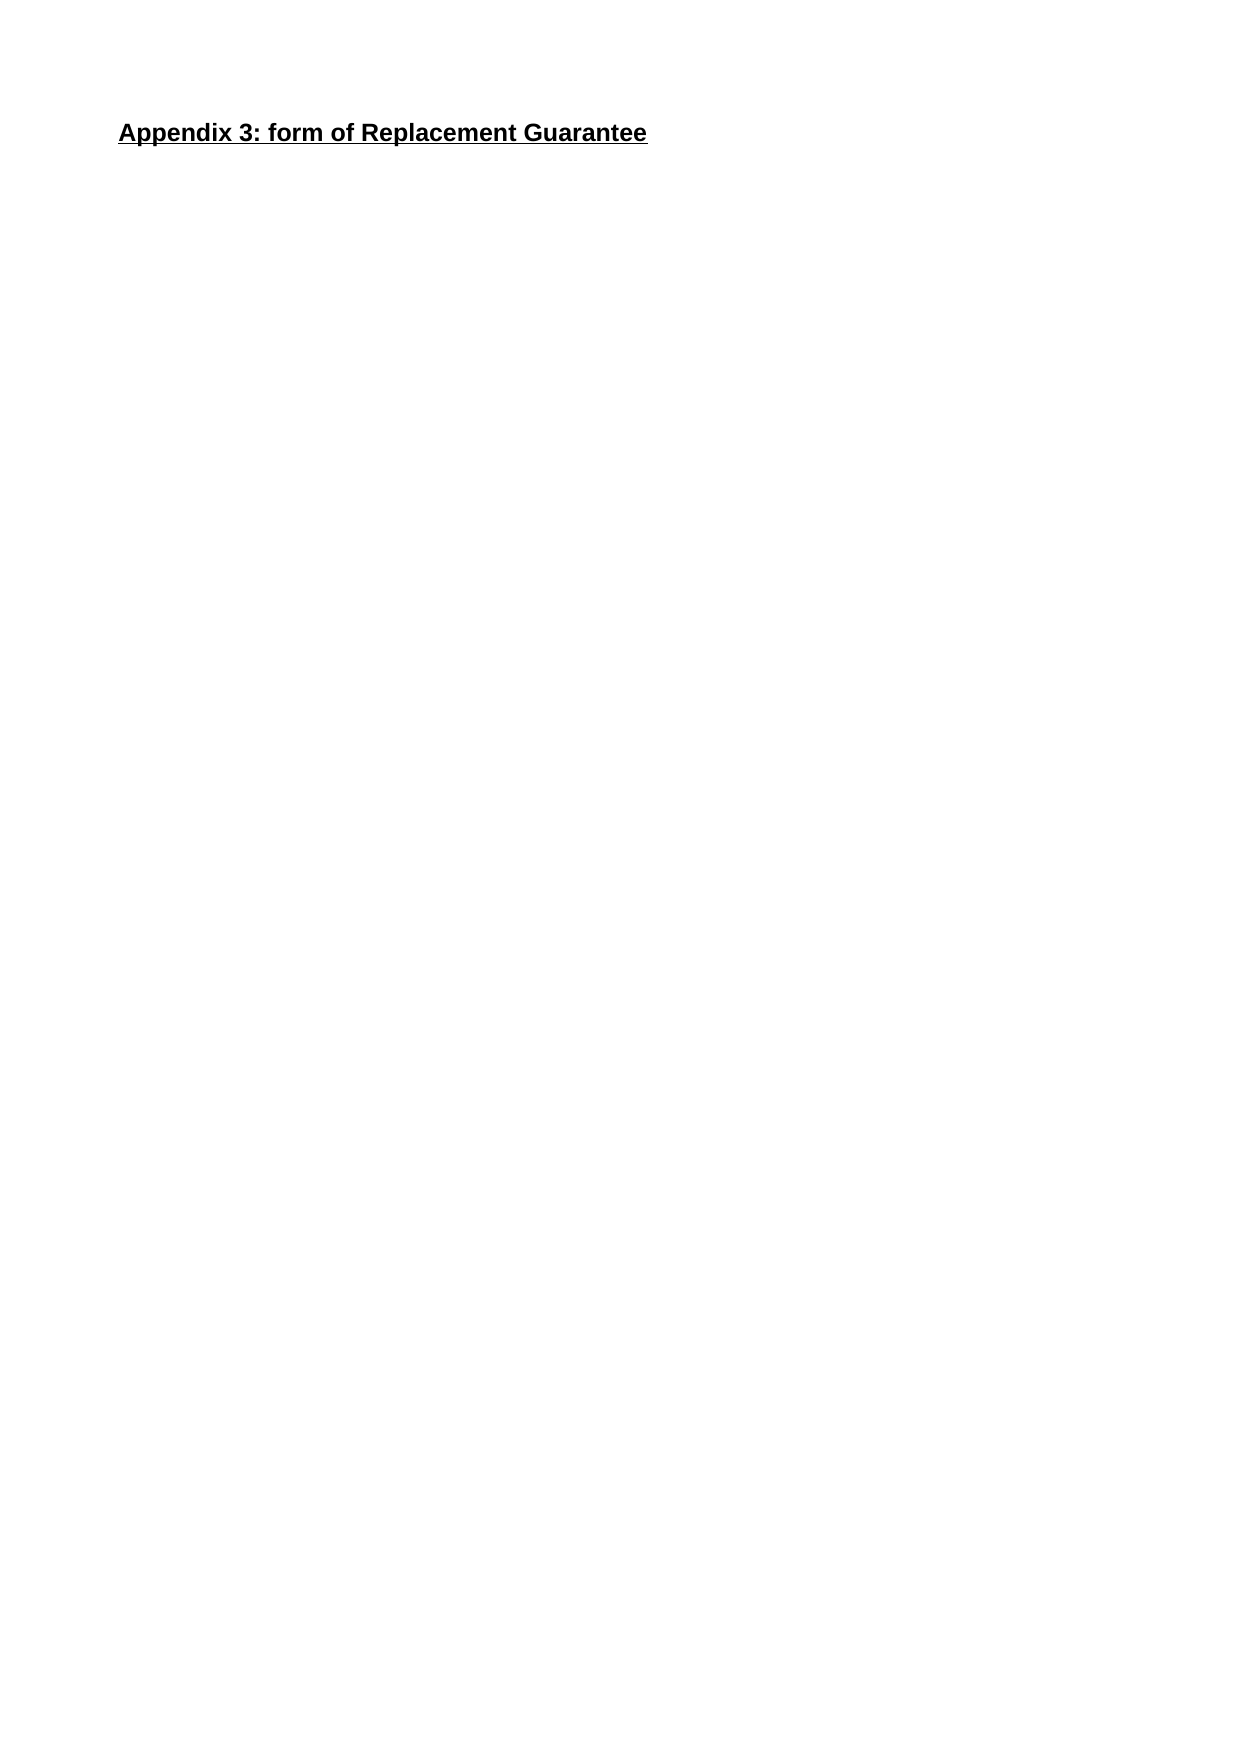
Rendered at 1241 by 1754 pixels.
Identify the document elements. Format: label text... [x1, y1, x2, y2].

text Appendix 3: form of Replacement Guarantee [118, 118, 1122, 147]
